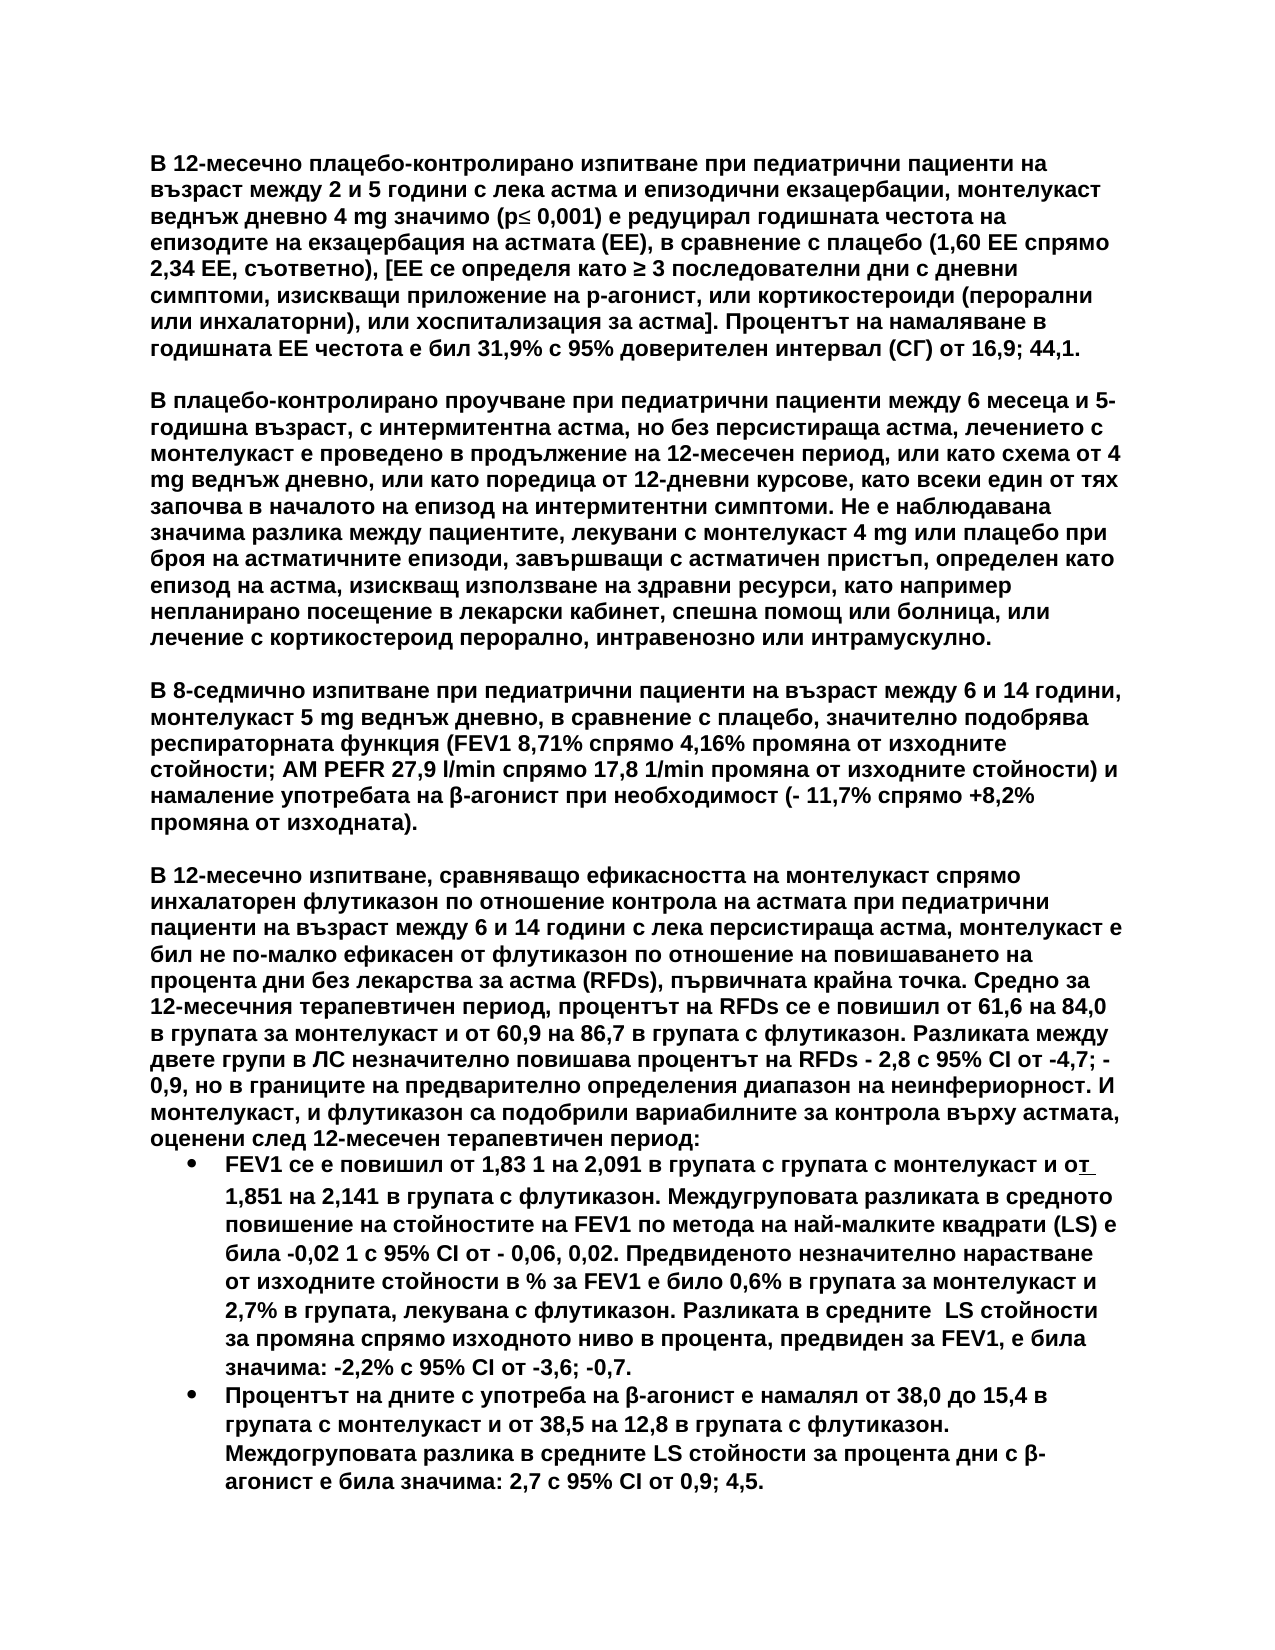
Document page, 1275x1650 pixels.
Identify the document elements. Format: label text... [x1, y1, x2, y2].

text В 12-месечно изпитване, сравняващо ефикасността на монтелукаст спрямо инхалаторен флутиказон по отношение контрола на астмата при педиатрични пациенти на възраст между 6 и 14 години с лека персистираща астма, монтелукаст е бил не по-малко ефикасен от флутиказон по отношение на повишаването на процента дни без лекарства за астма (RFDs), първичната крайна точка. Средно за 12-месечния терапевтичен период, процентът на RFDs се е повишил от 61,6 на 84,0 в групата за монтелукаст и от 60,9 на 86,7 в групата с флутиказон. Разликата между двете групи в ЛС незначително повишава процентът на RFDs - 2,8 с 95% CI от -4,7; -0,9, но в границите на предварително определения диапазон на неинфериорност. И монтелукаст, и флутиказон са подобрили вариабилните за контрола върху астмата, оценени след 12-месечен терапевтичен период: [150, 862, 1125, 1151]
text В 8-седмично изпитване при педиатрични пациенти на възраст между 6 и 14 години, монтелукаст 5 mg веднъж дневно, в сравнение с плацебо, значително подобрява респираторната функция (FEV1 8,71% спрямо 4,16% промяна от изходните стойности; AM PEFR 27,9 l/min спрямо 17,8 1/min промяна от изходните стойности) и намаление употребата на β-агонист при необходимост (- 11,7% спрямо +8,2% промяна от изходната). [150, 677, 1125, 835]
text В плацебо-контролирано проучване при педиатрични пациенти между 6 месеца и 5-годишна възраст, с интермитентна астма, но без персистираща астма, лечението с монтелукаст е проведено в продължение на 12-месечен период, или като схема от 4 mg веднъж дневно, или като поредица от 12-дневни курсове, като всеки един от тях започва в началото на епизод на интермитентни симптоми. Не е наблюдавана значима разлика между пациентите, лекувани с монтелукаст 4 mg или плацебо при броя на астматичните епизоди, завършващи с астматичен пристъп, определен като епизод на астма, изискващ използване на здравни ресурси, като например непланирано посещение в лекарски кабинет, спешна помощ или болница, или лечение с кортикостероид перорално, интравенозно или интрамускулно. [150, 387, 1125, 651]
list Процентът на дните с употреба на β-агонист е намалял от 38,0 до 15,4 в групата с монтелукаст и от 38,5 на 12,8 в групата с флутиказон. Междогруповата разлика в средните LS стойности за процента дни с β-агонист е била значима: 2,7 с 95% CI от 0,9; 4,5. [187, 1382, 1125, 1494]
list FEV1 се е повишил от 1,83 1 на 2,091 в групата с групата с монтелукаст и от 1,851 на 2,141 в групата с флутиказон. Междугруповата разликата в средното повишение на стойностите на FEV1 по метода на най-малките квадрати (LS) е била -0,02 1 с 95% CI от - 0,06, 0,02. Предвиденото незначително нарастване от изходните стойности в % за FEV1 е било 0,6% в групата за монтелукаст и 2,7% в групата, лекувана с флутиказон. Разликата в средните LS стойности за промяна спрямо изходното ниво в процента, предвиден за FEV1, е била значима: -2,2% с 95% CI от -3,6; -0,7. [187, 1151, 1125, 1380]
text В 12-месечно плацебо-контролирано изпитване при педиатрични пациенти на възраст между 2 и 5 години с лека астма и епизодични екзацербации, монтелукаст веднъж дневно 4 mg значимо (р≤ 0,001) е редуцирал годишната честота на епизодите на екзацербация на астмата (ЕЕ), в сравнение с плацебо (1,60 ЕЕ спрямо 2,34 ЕЕ, съответно), [ЕЕ се определя като ≥ 3 последователни дни с дневни симптоми, изискващи приложение на р-агонист, или кортикостероиди (перорални или инхалаторни), или хоспитализация за астма]. Процентът на намаляване в годишната ЕЕ честота е бил 31,9% с 95% доверителен интервал (СГ) от 16,9; 44,1. [150, 150, 1125, 361]
